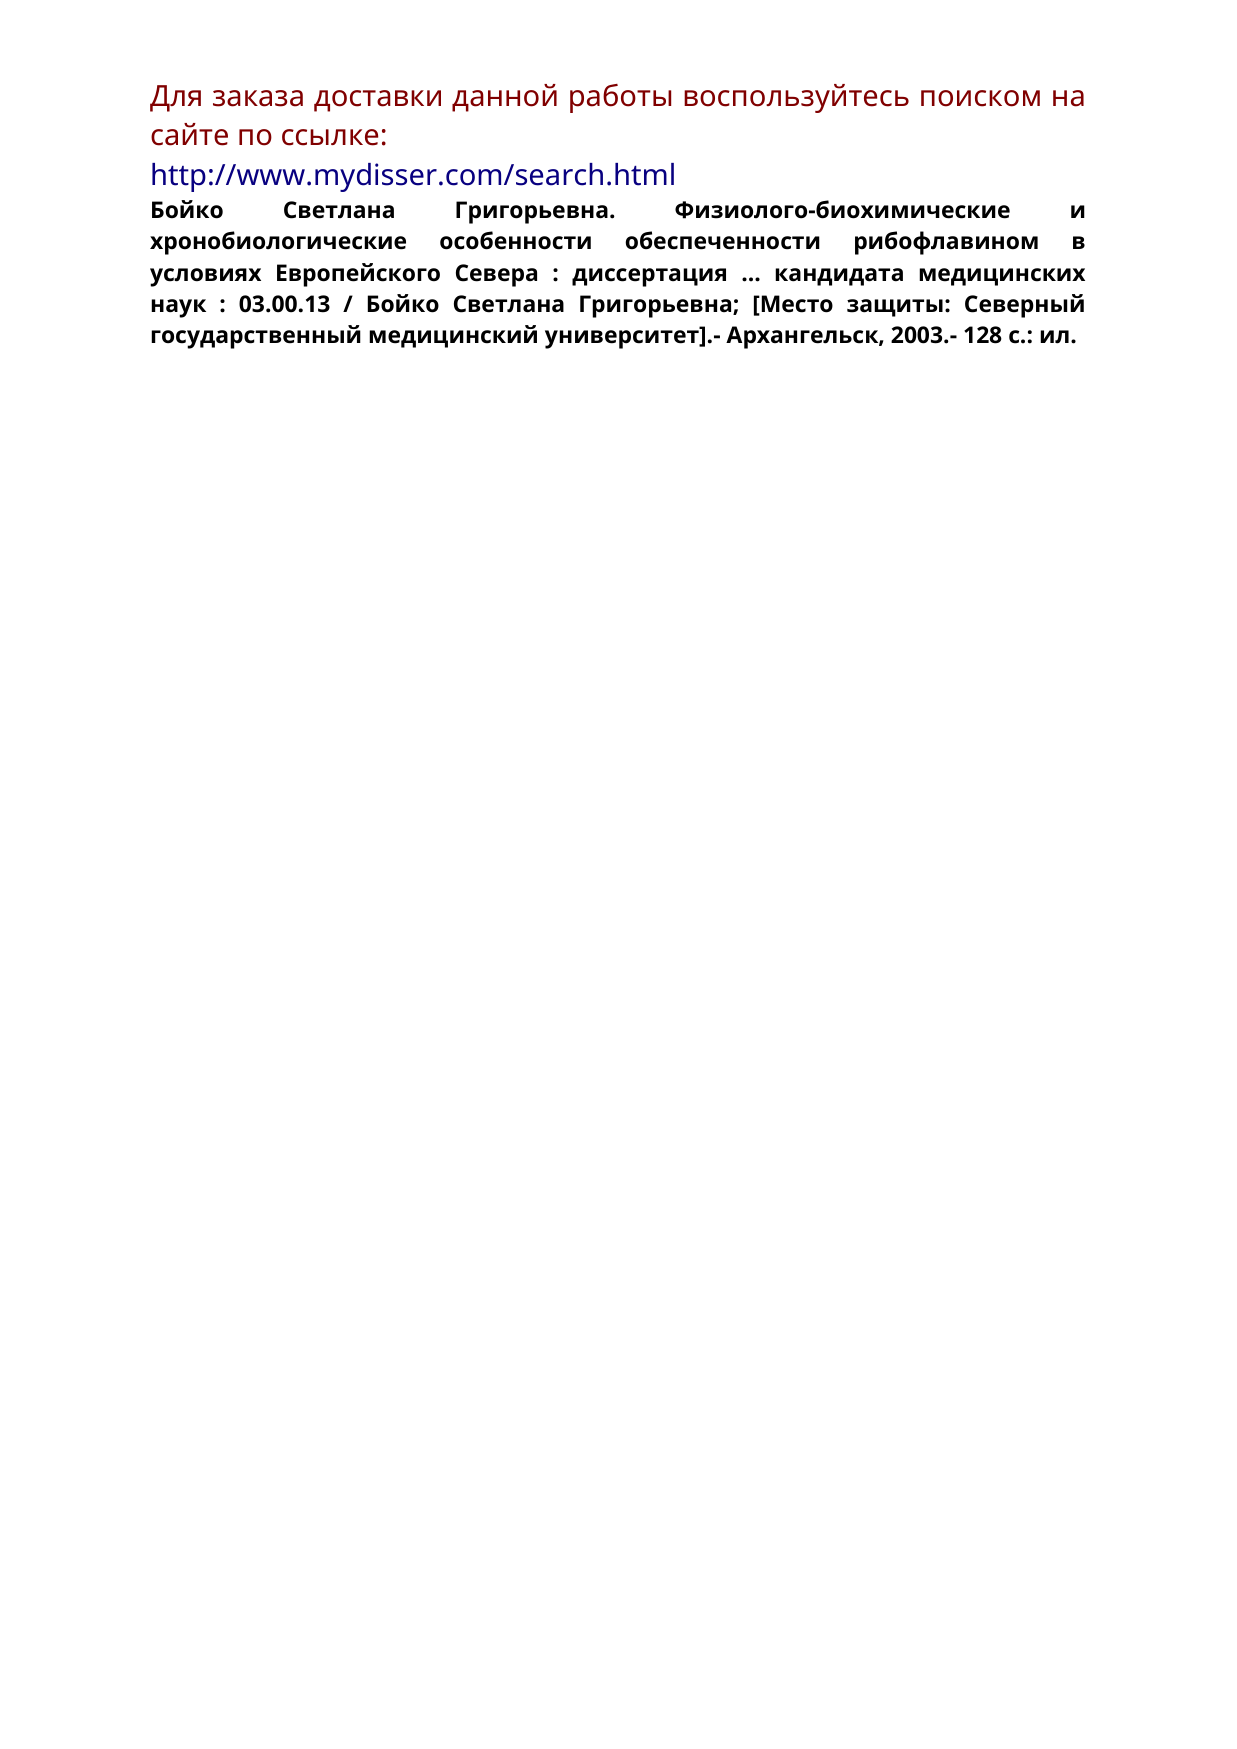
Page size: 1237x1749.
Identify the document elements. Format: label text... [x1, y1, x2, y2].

text Бойко Светлана Григорьевна. Физиолого-биохимические и хронобиологические особенности обеспеченности рибофлавином в условиях Европейского Севера : диссертация ... кандидата медицинских наук : 03.00.13 / Бойко Светлана Григорьевна; [Место защиты: Северный государственный медицинский университет].- Архангельск, 2003.- 128 с.: ил. [150, 194, 1086, 350]
